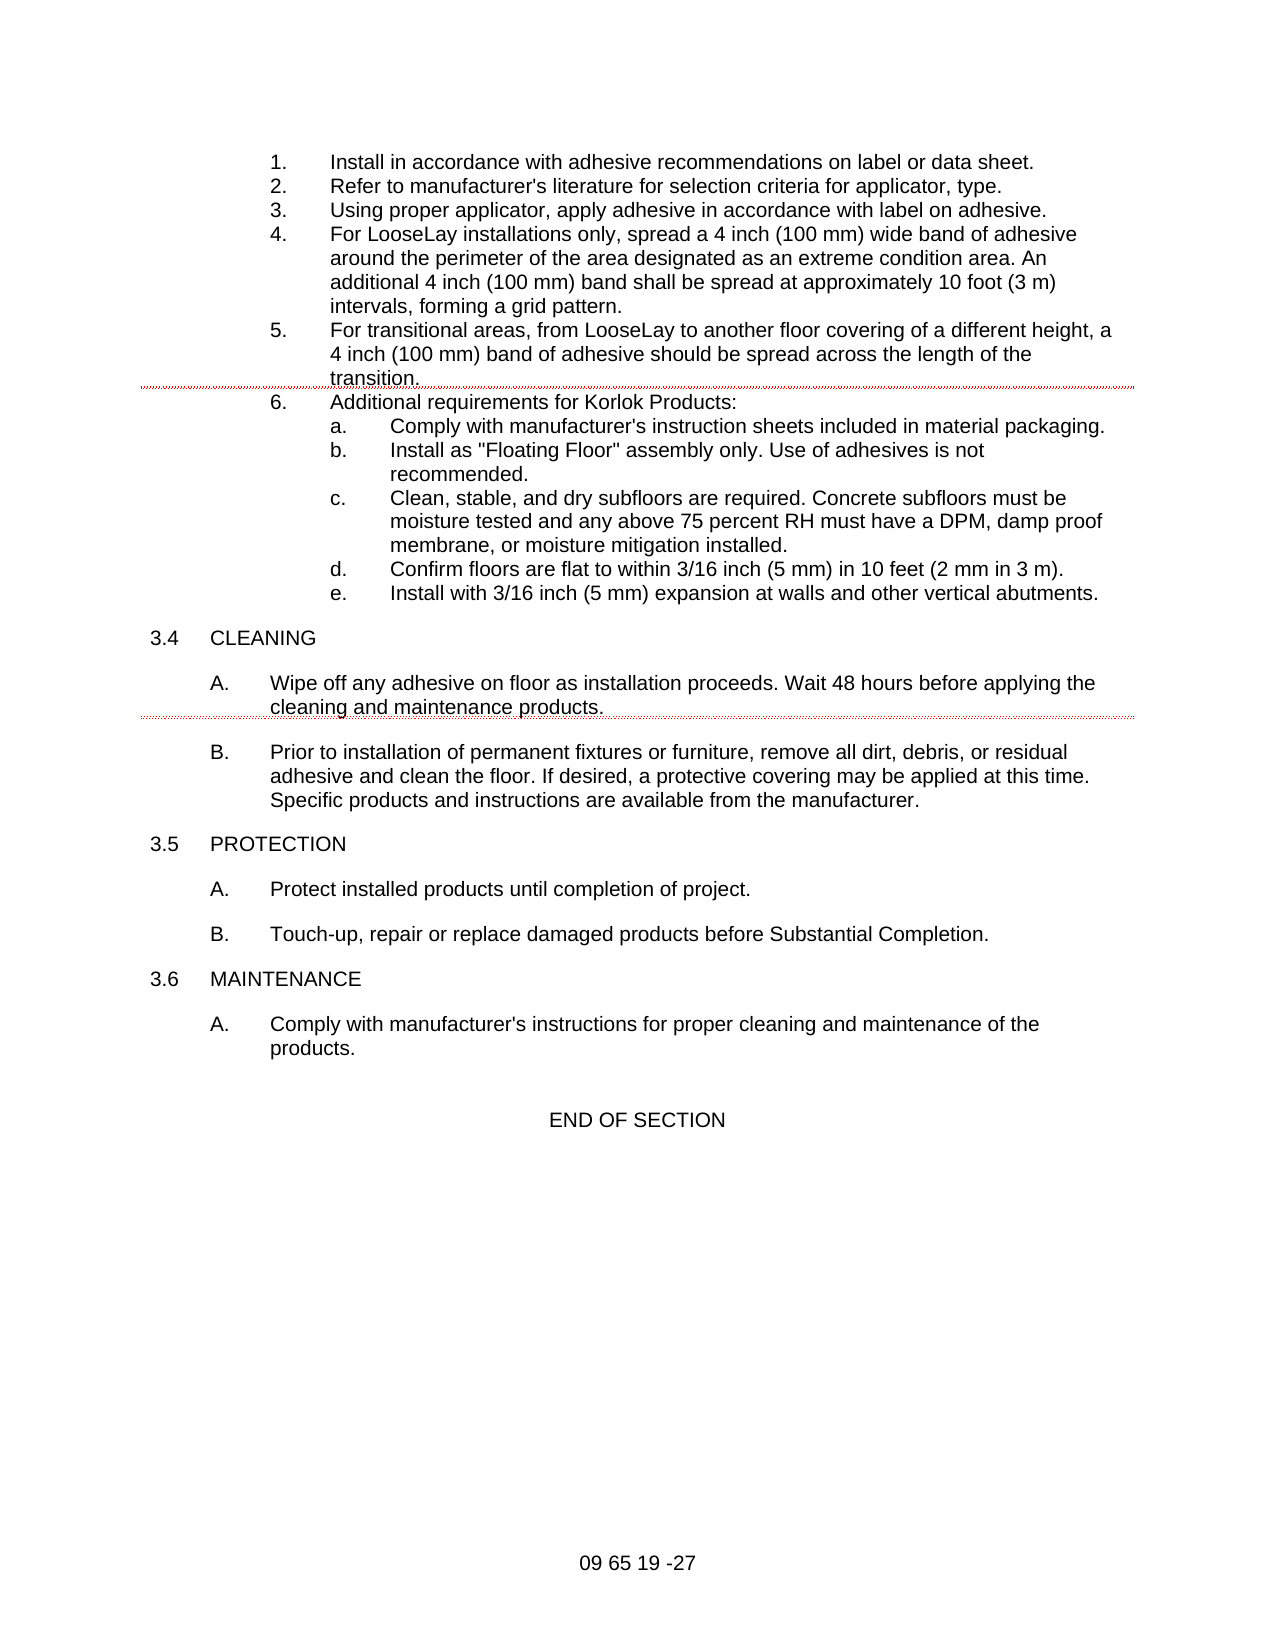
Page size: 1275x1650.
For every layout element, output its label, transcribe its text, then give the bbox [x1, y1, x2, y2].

list Install in accordance with adhesive recommendations on label or data sheet. [270, 150, 1125, 174]
list Confirm floors are flat to within 3/16 inch (5 mm) in 10 feet (2 mm in 3 m). [330, 557, 1125, 581]
list Install with 3/16 inch (5 mm) expansion at walls and other vertical abutments. [330, 581, 1125, 605]
list Using proper applicator, apply adhesive in accordance with label on adhesive. [270, 198, 1125, 222]
list Prior to installation of permanent fixtures or furniture, remove all dirt, debris, or residual adhesive and clean the floor. If desired, a protective covering may be applied at this time. Specific products and instructions are available from the manufacturer. [210, 739, 1125, 811]
list Refer to manufacturer's literature for selection criteria for applicator, type. [270, 174, 1125, 198]
list Protect installed products until completion of project. [210, 877, 1125, 901]
list Comply with manufacturer's instructions for proper cleaning and maintenance of the products. [210, 1011, 1125, 1059]
list PROTECTION [150, 832, 1125, 856]
list Wipe off any adhesive on floor as installation proceeds. Wait 48 hours before applying the cleaning and maintenance products. [210, 671, 1125, 719]
list For LooseLay installations only, spread a 4 inch (100 mm) wide band of adhesive around the perimeter of the area designated as an extreme condition area. An additional 4 inch (100 mm) band shall be spread at approximately 10 foot (3 m) intervals, forming a grid pattern. [270, 222, 1125, 318]
text END OF SECTION [150, 1108, 1125, 1132]
list CLEANING [150, 626, 1125, 650]
list Install as "Floating Floor" assembly only. Use of adhesives is not recommended. [330, 437, 1125, 485]
list Additional requirements for Korlok Products: [270, 389, 1125, 413]
list Clean, stable, and dry subfloors are required. Concrete subfloors must be moisture tested and any above 75 percent RH must have a DPM, damp proof membrane, or moisture mitigation installed. [330, 485, 1125, 557]
list For transitional areas, from LooseLay to another floor covering of a different height, a 4 inch (100 mm) band of adhesive should be spread across the length of the transition. [270, 318, 1125, 389]
list Comply with manufacturer's instruction sheets included in material packaging. [330, 413, 1125, 437]
list MAINTENANCE [150, 967, 1125, 991]
list Touch-up, repair or replace damaged products before Substantial Completion. [210, 922, 1125, 946]
